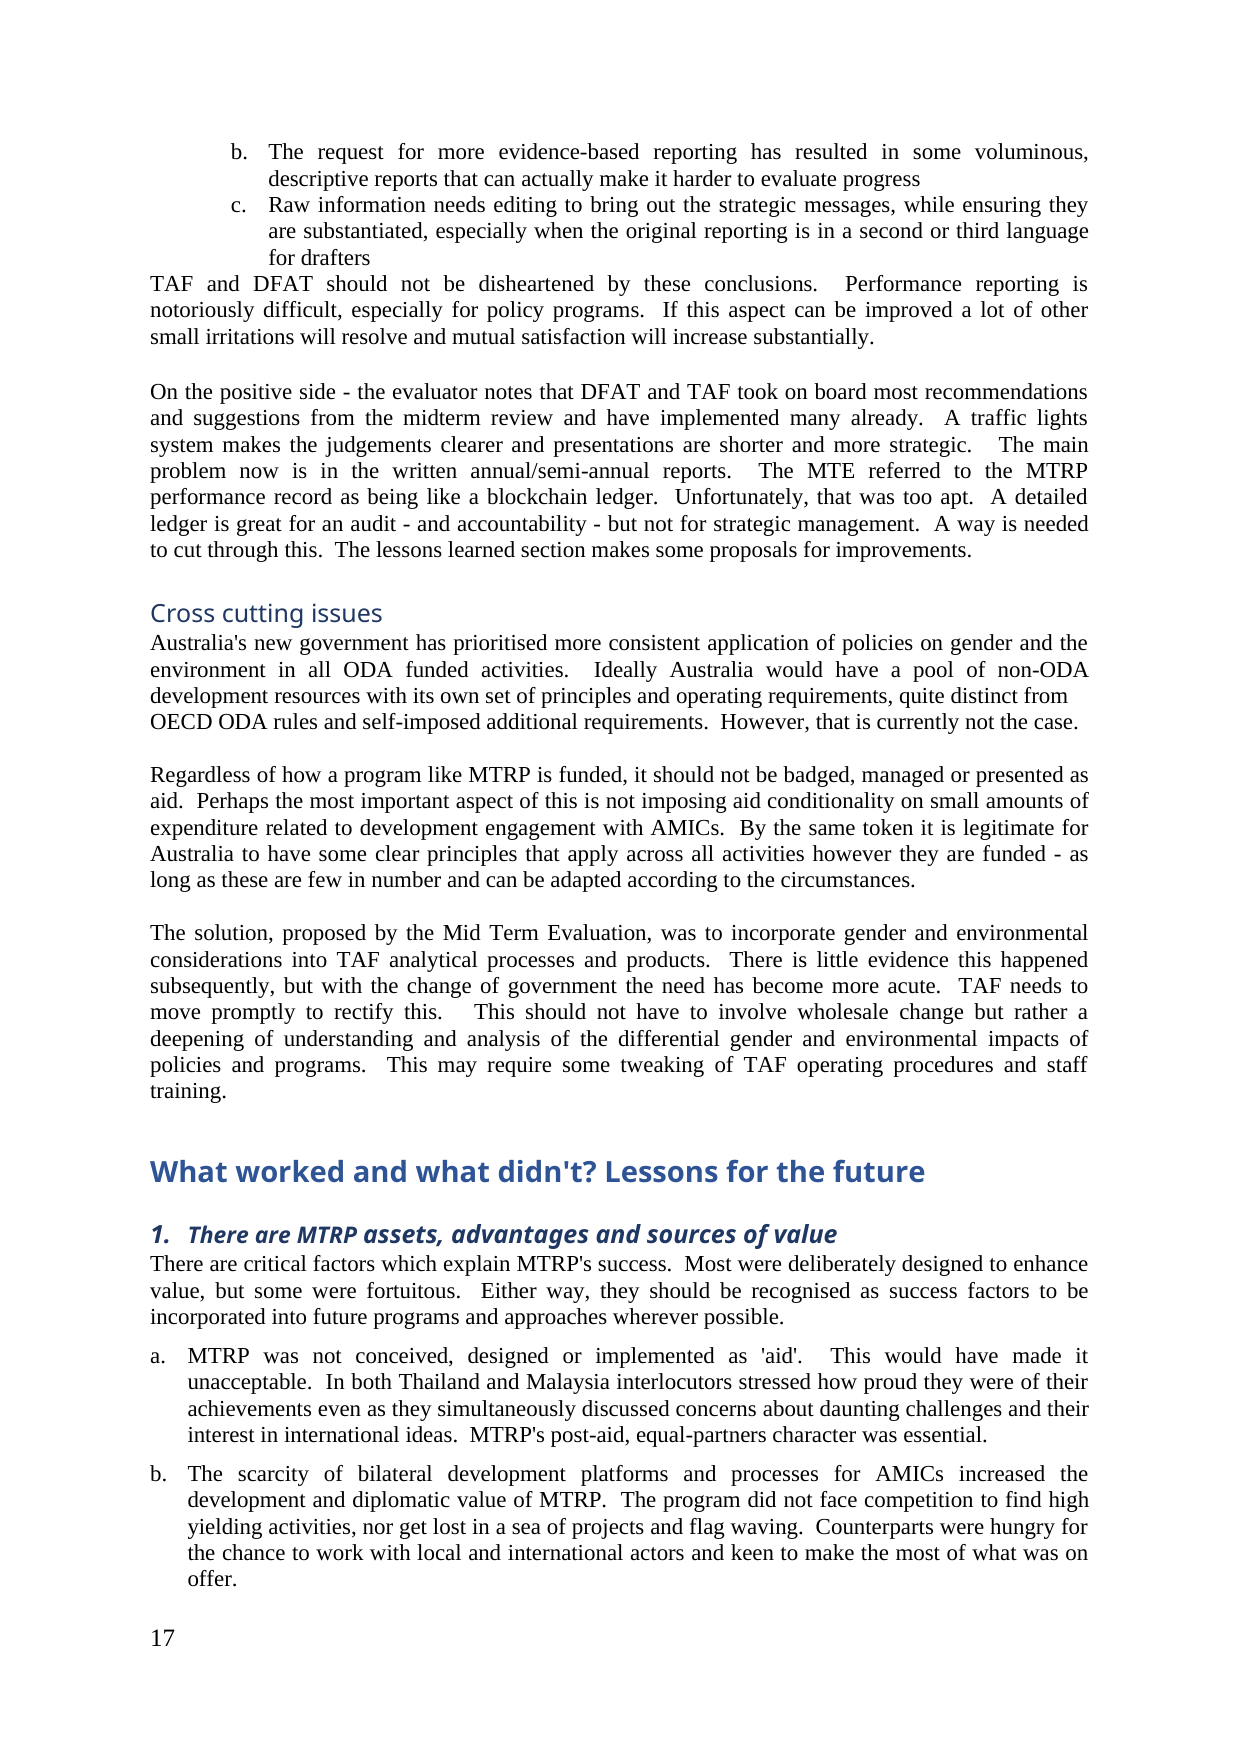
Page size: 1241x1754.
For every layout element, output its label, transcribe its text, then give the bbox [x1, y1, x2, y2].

subtitle What worked and what didn't? Lessons for the future [150, 1152, 1090, 1191]
list Raw information needs editing to bring out the strategic messages, while ensuring they are substantiated, especially when the original reporting is in a second or third language for drafters [231, 191, 1090, 270]
list MTRP was not conceived, designed or implemented as 'aid'. This would have made it unacceptable. In both Thailand and Malaysia interlocutors stressed how proud they were of their achievements even as they simultaneously discussed concerns about daunting challenges and their interest in international ideas. MTRP's post-aid, equal-partners character was essential. [150, 1342, 1090, 1447]
text Australia's new government has prioritised more consistent application of policies on gender and the environment in all ODA funded activities. Ideally Australia would have a pool of non-ODA development resources with its own set of principles and operating requirements, quite distinct from [150, 629, 1090, 708]
subtitle There are MTRP assets, advantages and sources of value [150, 1216, 1090, 1251]
text Regardless of how a program like MTRP is funded, it should not be badged, managed or presented as aid. Perhaps the most important aspect of this is not imposing aid conditionality on small amounts of expenditure related to development engagement with AMICs. By the same token it is legitimate for Australia to have some clear principles that apply across all activities however they are funded - as long as these are few in number and can be adapted according to the circumstances. [150, 761, 1090, 893]
list The request for more evidence-based reporting has resulted in some voluminous, descriptive reports that can actually make it harder to evaluate progress [231, 138, 1090, 191]
list The scarcity of bilateral development platforms and processes for AMICs increased the development and diplomatic value of MTRP. The program did not face competition to find high yielding activities, nor get lost in a sea of projects and flag waving. Counterparts were hungry for the chance to work with local and international actors and keen to make the most of what was on offer. [150, 1460, 1090, 1592]
subtitle Cross cutting issues [150, 595, 1090, 629]
text TAF and DFAT should not be disheartened by these conclusions. Performance reporting is notoriously difficult, especially for policy programs. If this aspect can be improved a lot of other small irritations will resolve and mutual satisfaction will increase substantially. [150, 270, 1090, 349]
text OECD ODA rules and self-imposed additional requirements. However, that is currently not the case. [150, 708, 1090, 735]
text There are critical factors which explain MTRP's success. Most were deliberately designed to enhance value, but some were fortuitous. Either way, they should be recognised as success factors to be incorporated into future programs and approaches wherever possible. [150, 1251, 1090, 1329]
text On the positive side - the evaluator notes that DFAT and TAF took on board most recommendations and suggestions from the midterm review and have implemented many already. A traffic lights system makes the judgements clearer and presentations are shorter and more strategic. The main problem now is in the written annual/semi-annual reports. The MTE referred to the MTRP performance record as being like a blockchain ledger. Unfortunately, that was too apt. A detailed ledger is great for an audit - and accountability - but not for strategic management. A way is needed to cut through this. The lessons learned section makes some proposals for improvements. [150, 378, 1090, 562]
text The solution, proposed by the Mid Term Evaluation, was to incorporate gender and environmental considerations into TAF analytical processes and products. There is little evidence this happened subsequently, but with the change of government the need has become more acute. TAF needs to move promptly to rectify this. This should not have to involve wholesale change but rather a deepening of understanding and analysis of the differential gender and environmental impacts of policies and programs. This may require some tweaking of TAF operating procedures and staff training. [150, 919, 1090, 1104]
